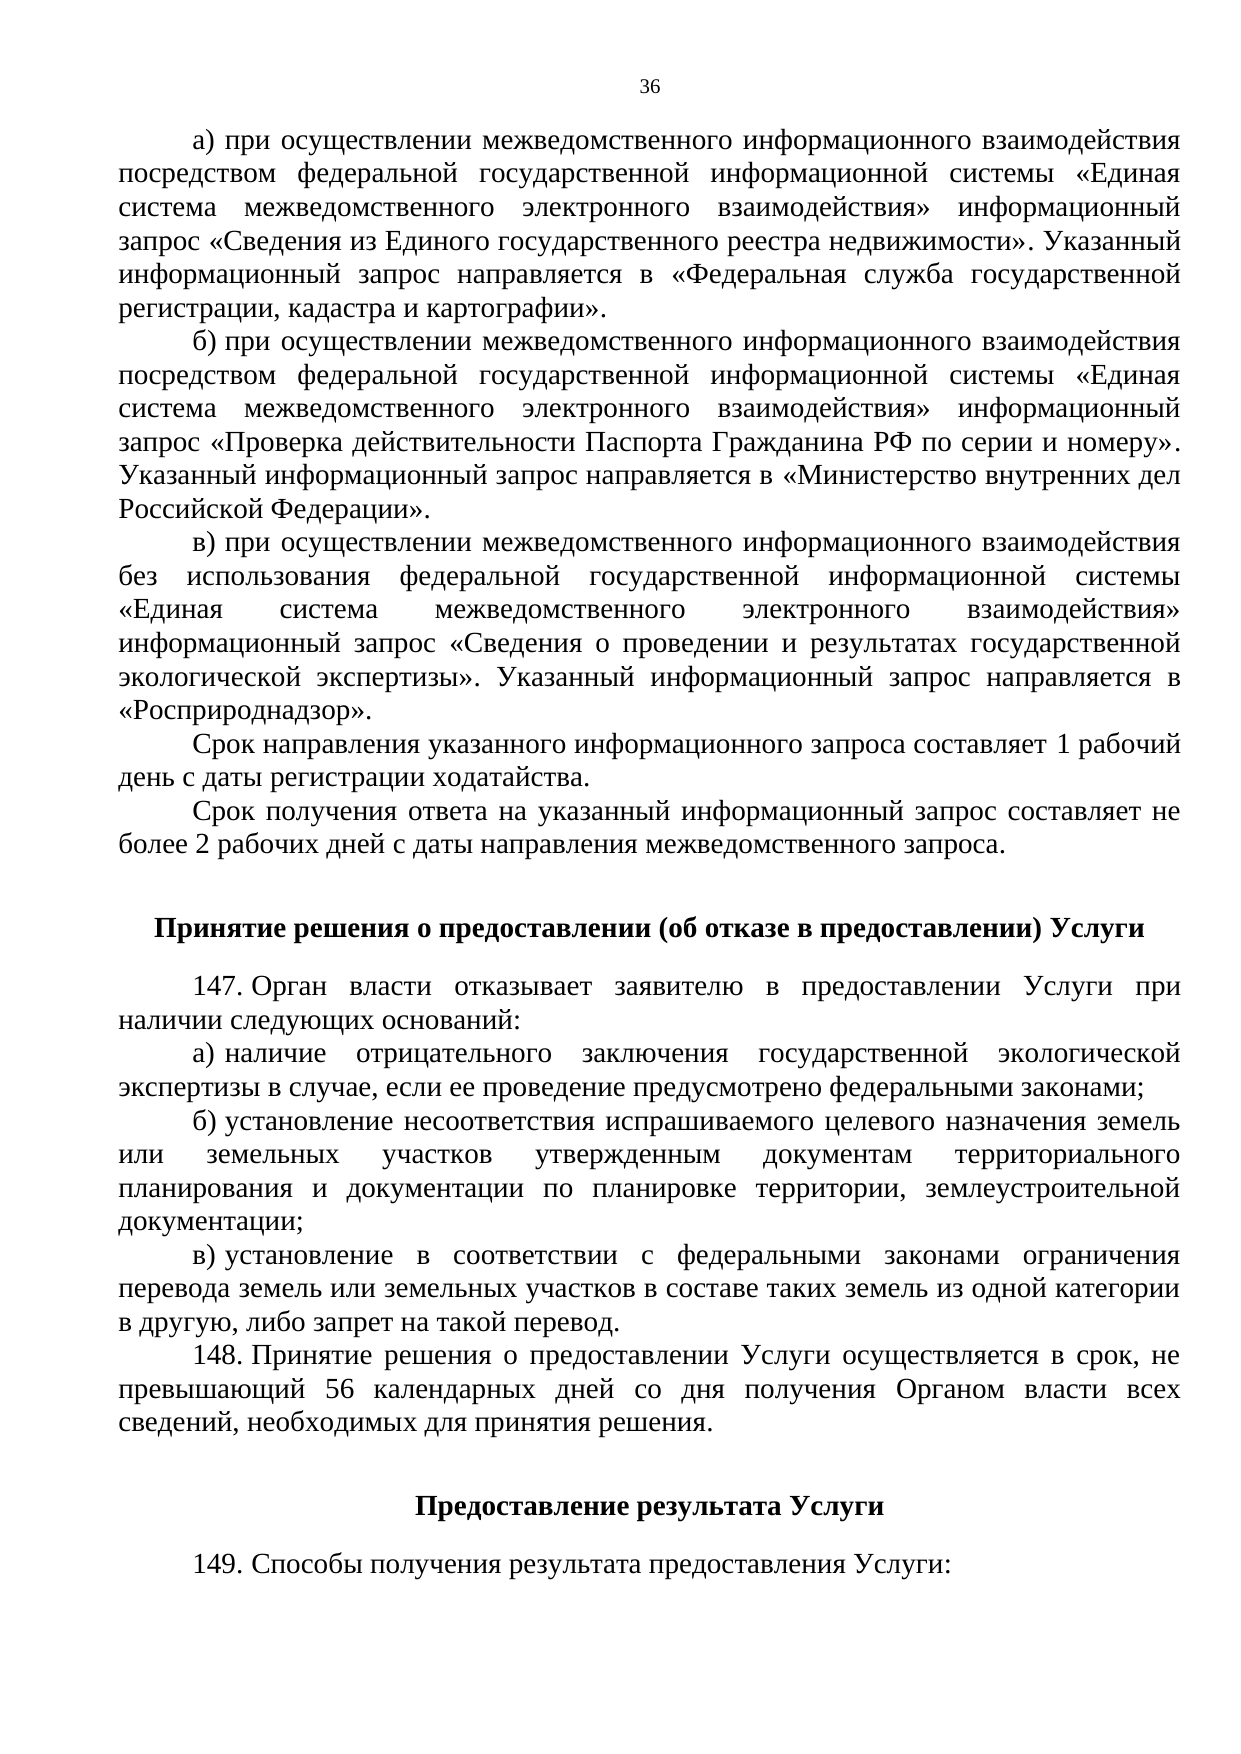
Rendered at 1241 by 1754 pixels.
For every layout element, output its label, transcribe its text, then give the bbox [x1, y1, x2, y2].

list наличие отрицательного заключения государственной экологической экспертизы в случае, если ее проведение предусмотрено федеральными законами; [118, 1036, 1181, 1103]
list Принятие решения о предоставлении (об отказе в предоставлении) Услуги [118, 910, 1181, 943]
text Срок направления указанного информационного запроса составляет 1 рабочий день с даты регистрации ходатайства. [118, 726, 1181, 793]
list установление несоответствия испрашиваемого целевого назначения земель или земельных участков утвержденным документам территориального планирования и документации по планировке территории, землеустроительной документации; [118, 1103, 1181, 1237]
list Принятие решения о предоставлении Услуги осуществляется в срок, не превышающий 56 календарных дней со дня получения Органом власти всех сведений, необходимых для принятия решения. [118, 1337, 1181, 1438]
list Орган власти отказывает заявителю в предоставлении Услуги при наличии следующих оснований: [118, 968, 1181, 1036]
list при осуществлении межведомственного информационного взаимодействия посредством федеральной государственной информационной системы «Единая система межведомственного электронного взаимодействия» информационный запрос «Сведения из Единого государственного реестра недвижимости». Указанный информационный запрос направляется в «Федеральная служба государственной регистрации, кадастра и картографии». [118, 122, 1181, 323]
list установление в соответствии с федеральными законами ограничения перевода земель или земельных участков в составе таких земель из одной категории в другую, либо запрет на такой перевод. [118, 1237, 1181, 1337]
text Срок получения ответа на указанный информационный запрос составляет не более 2 рабочих дней с даты направления межведомственного запроса. [118, 793, 1181, 860]
list при осуществлении межведомственного информационного взаимодействия посредством федеральной государственной информационной системы «Единая система межведомственного электронного взаимодействия» информационный запрос «Проверка действительности Паспорта Гражданина РФ по серии и номеру». Указанный информационный запрос направляется в «Министерство внутренних дел Российской Федерации». [118, 323, 1181, 524]
list Предоставление результата Услуги [118, 1488, 1181, 1522]
list при осуществлении межведомственного информационного взаимодействия без использования федеральной государственной информационной системы «Единая система межведомственного электронного взаимодействия» информационный запрос «Сведения о проведении и результатах государственной экологической экспертизы». Указанный информационный запрос направляется в «Росприроднадзор». [118, 524, 1181, 726]
list Способы получения результата предоставления Услуги: [118, 1547, 1181, 1580]
